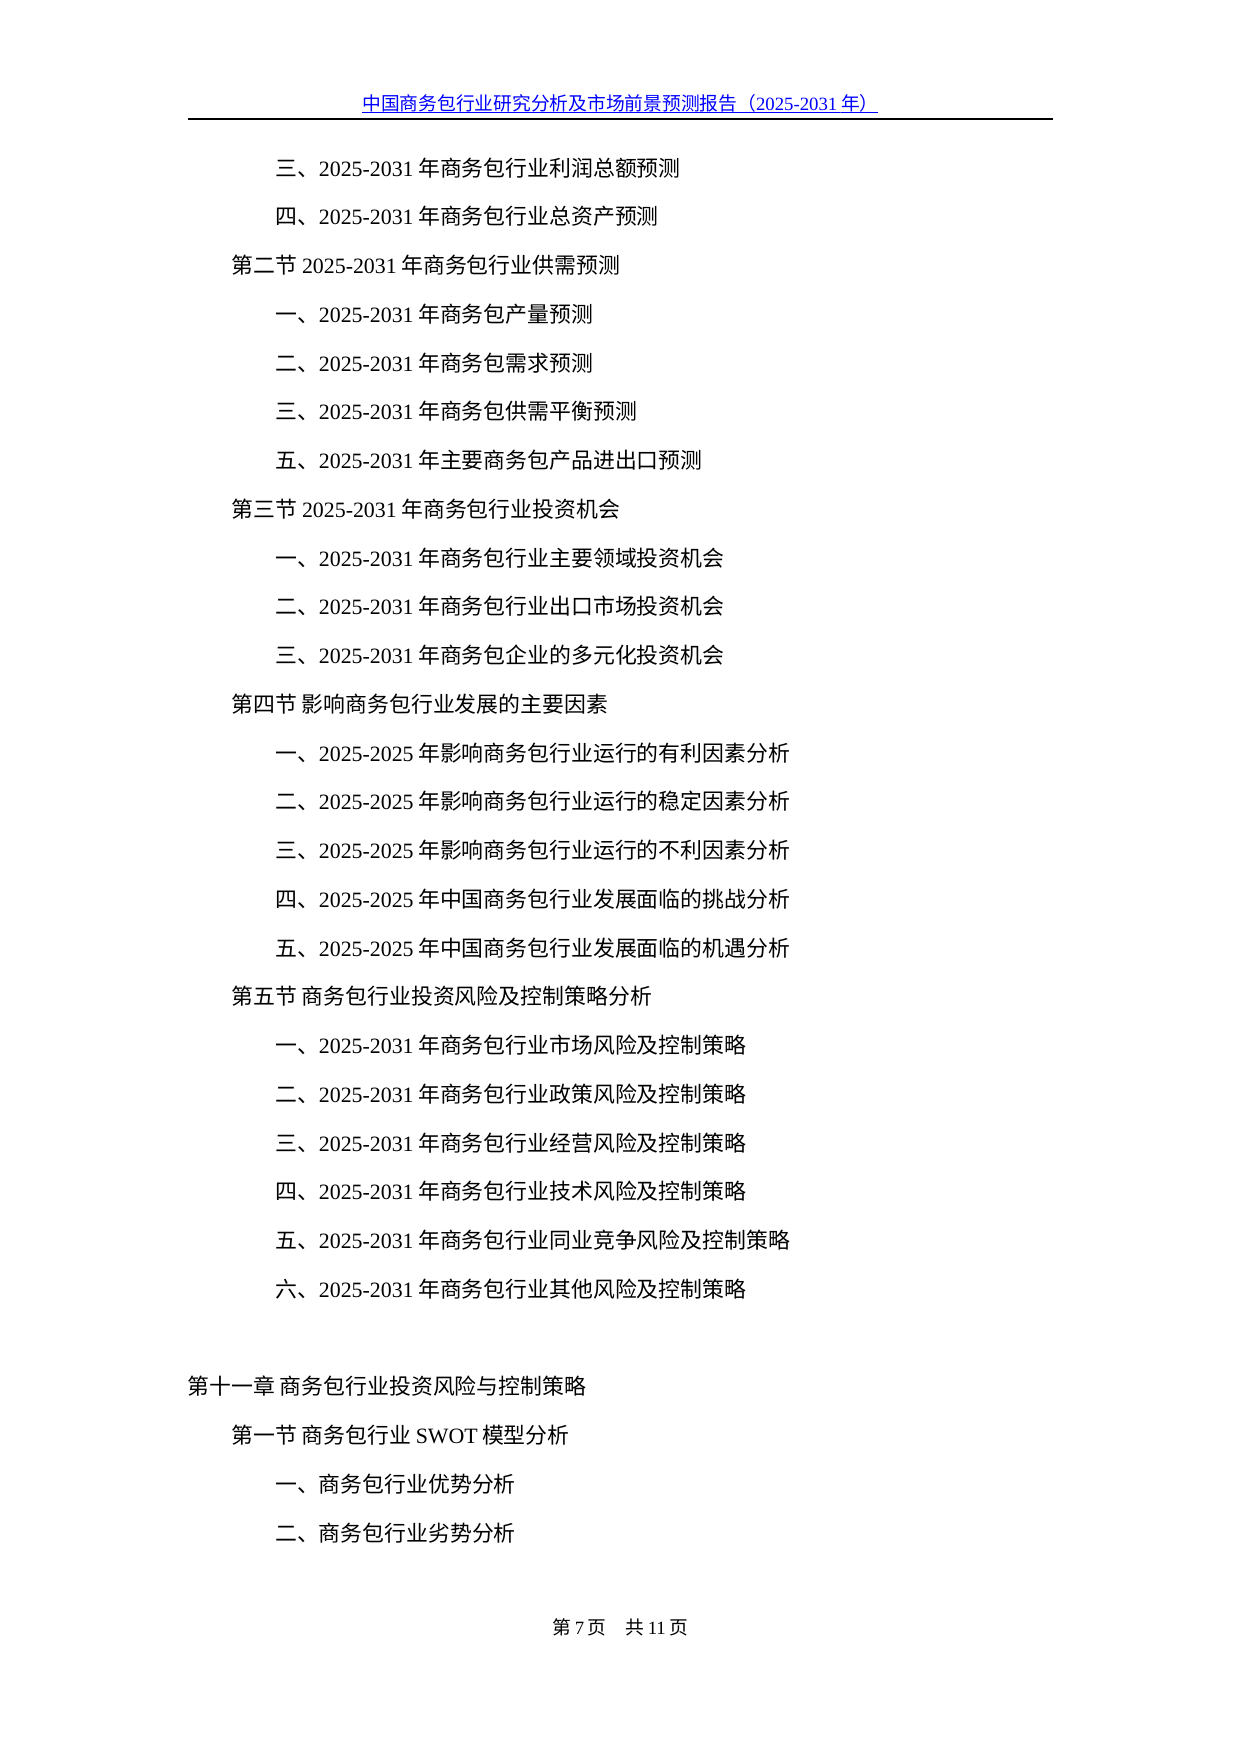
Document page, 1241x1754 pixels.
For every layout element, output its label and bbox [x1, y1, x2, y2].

text [187, 150, 1053, 1548]
